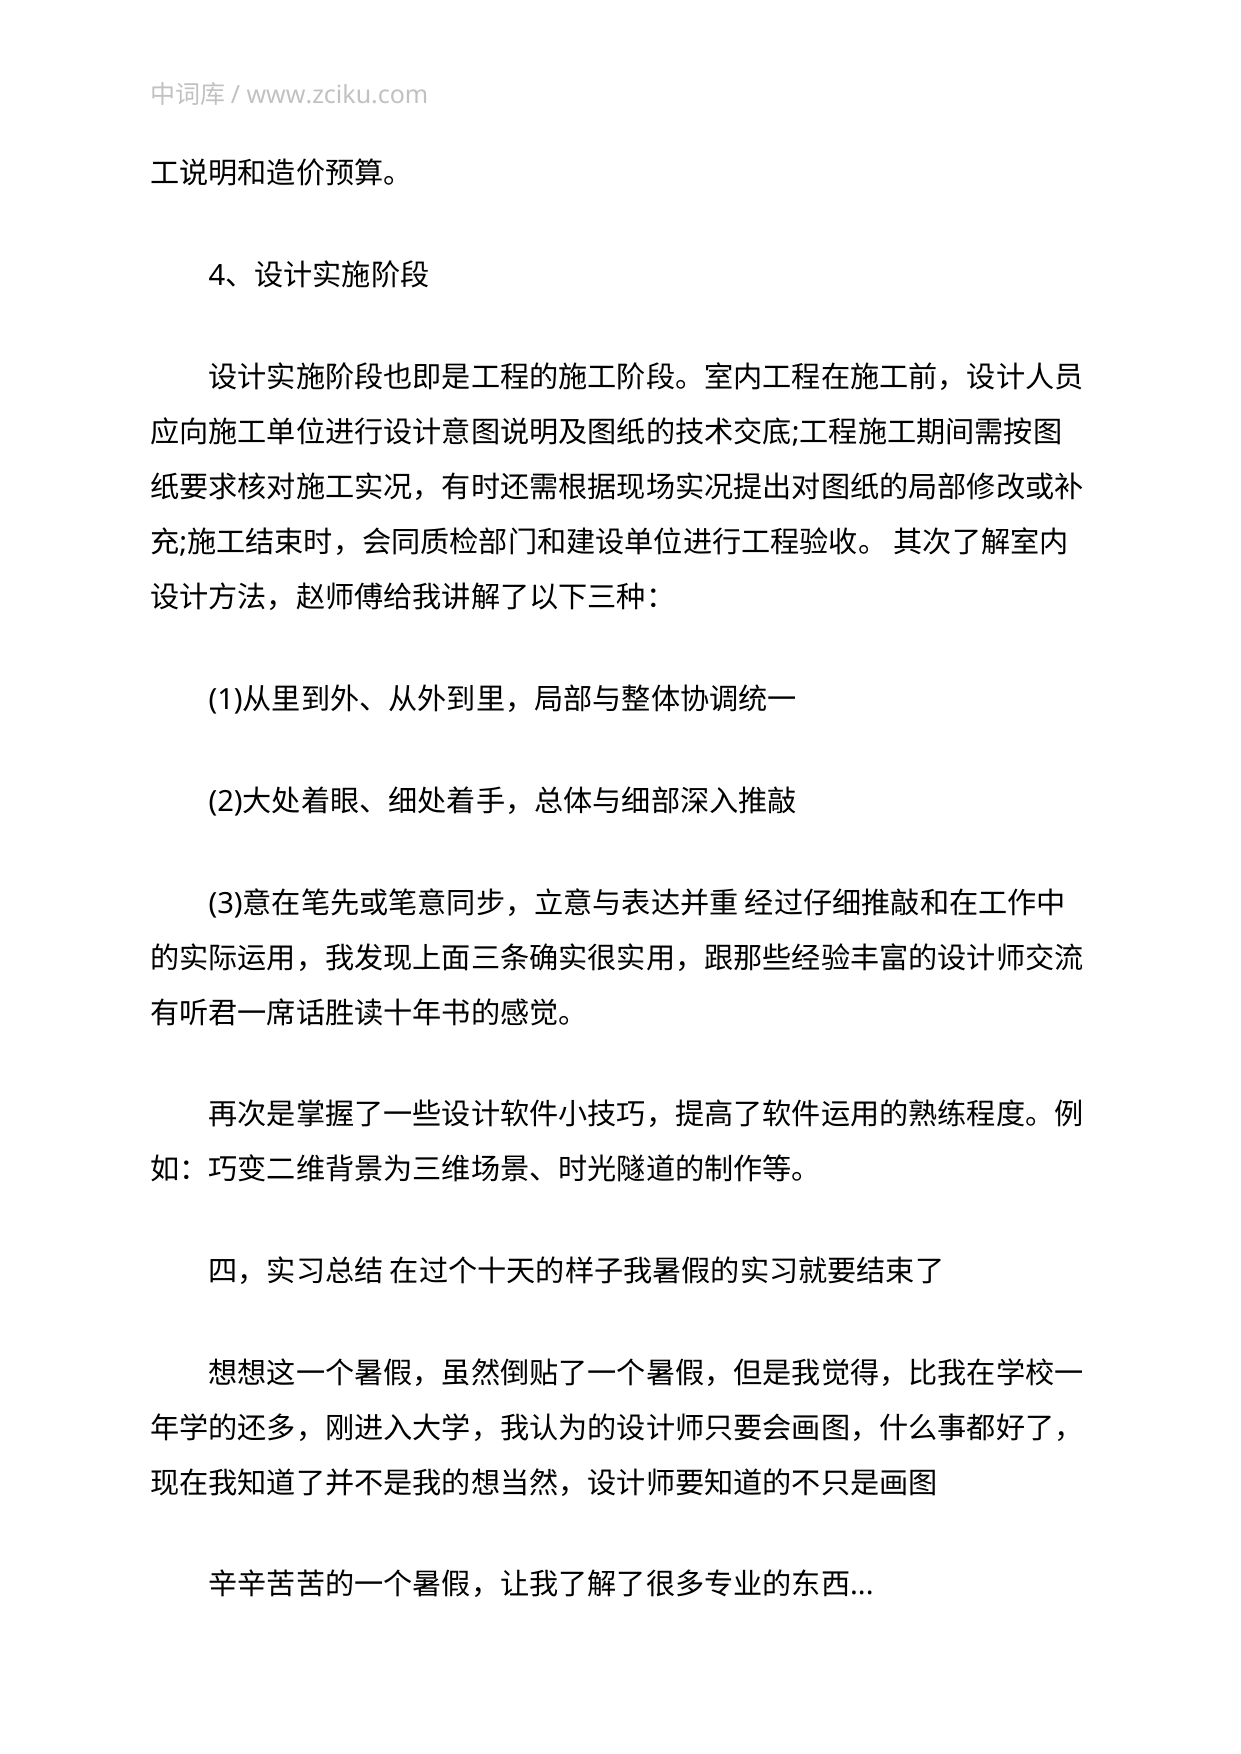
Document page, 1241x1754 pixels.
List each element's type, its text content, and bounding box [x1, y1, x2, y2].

text 辛辛苦苦的一个暑假，让我了解了很多专业的东西... [150, 1561, 1090, 1603]
text (2)大处着眼、细处着手，总体与细部深入推敲 [150, 777, 1090, 820]
text 四，实习总结 在过个十天的样子我暑假的实习就要结束了 [150, 1248, 1090, 1290]
text 再次是掌握了一些设计软件小技巧，提高了软件运用的熟练程度。例如：巧变二维背景为三维场景、时光隧道的制作等。 [150, 1091, 1090, 1188]
text 4、设计实施阶段 [150, 252, 1090, 294]
text (3)意在笔先或笔意同步，立意与表达并重 经过仔细推敲和在工作中的实际运用，我发现上面三条确实很实用，跟那些经验丰富的设计师交流有听君一席话胜读十年书的感觉。 [150, 879, 1090, 1031]
text (1)从里到外、从外到里，局部与整体协调统一 [150, 675, 1090, 718]
text 设计实施阶段也即是工程的施工阶段。室内工程在施工前，设计人员应向施工单位进行设计意图说明及图纸的技术交底;工程施工期间需按图纸要求核对施工实况，有时还需根据现场实况提出对图纸的局部修改或补充;施工结束时，会同质检部门和建设单位进行工程验收。 其次了解室内设计方法，赵师傅给我讲解了以下三种： [150, 354, 1090, 616]
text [150, 150, 1090, 192]
text 想想这一个暑假，虽然倒贴了一个暑假，但是我觉得，比我在学校一年学的还多，刚进入大学，我认为的设计师只要会画图，什么事都好了，现在我知道了并不是我的想当然，设计师要知道的不只是画图 [150, 1349, 1090, 1501]
